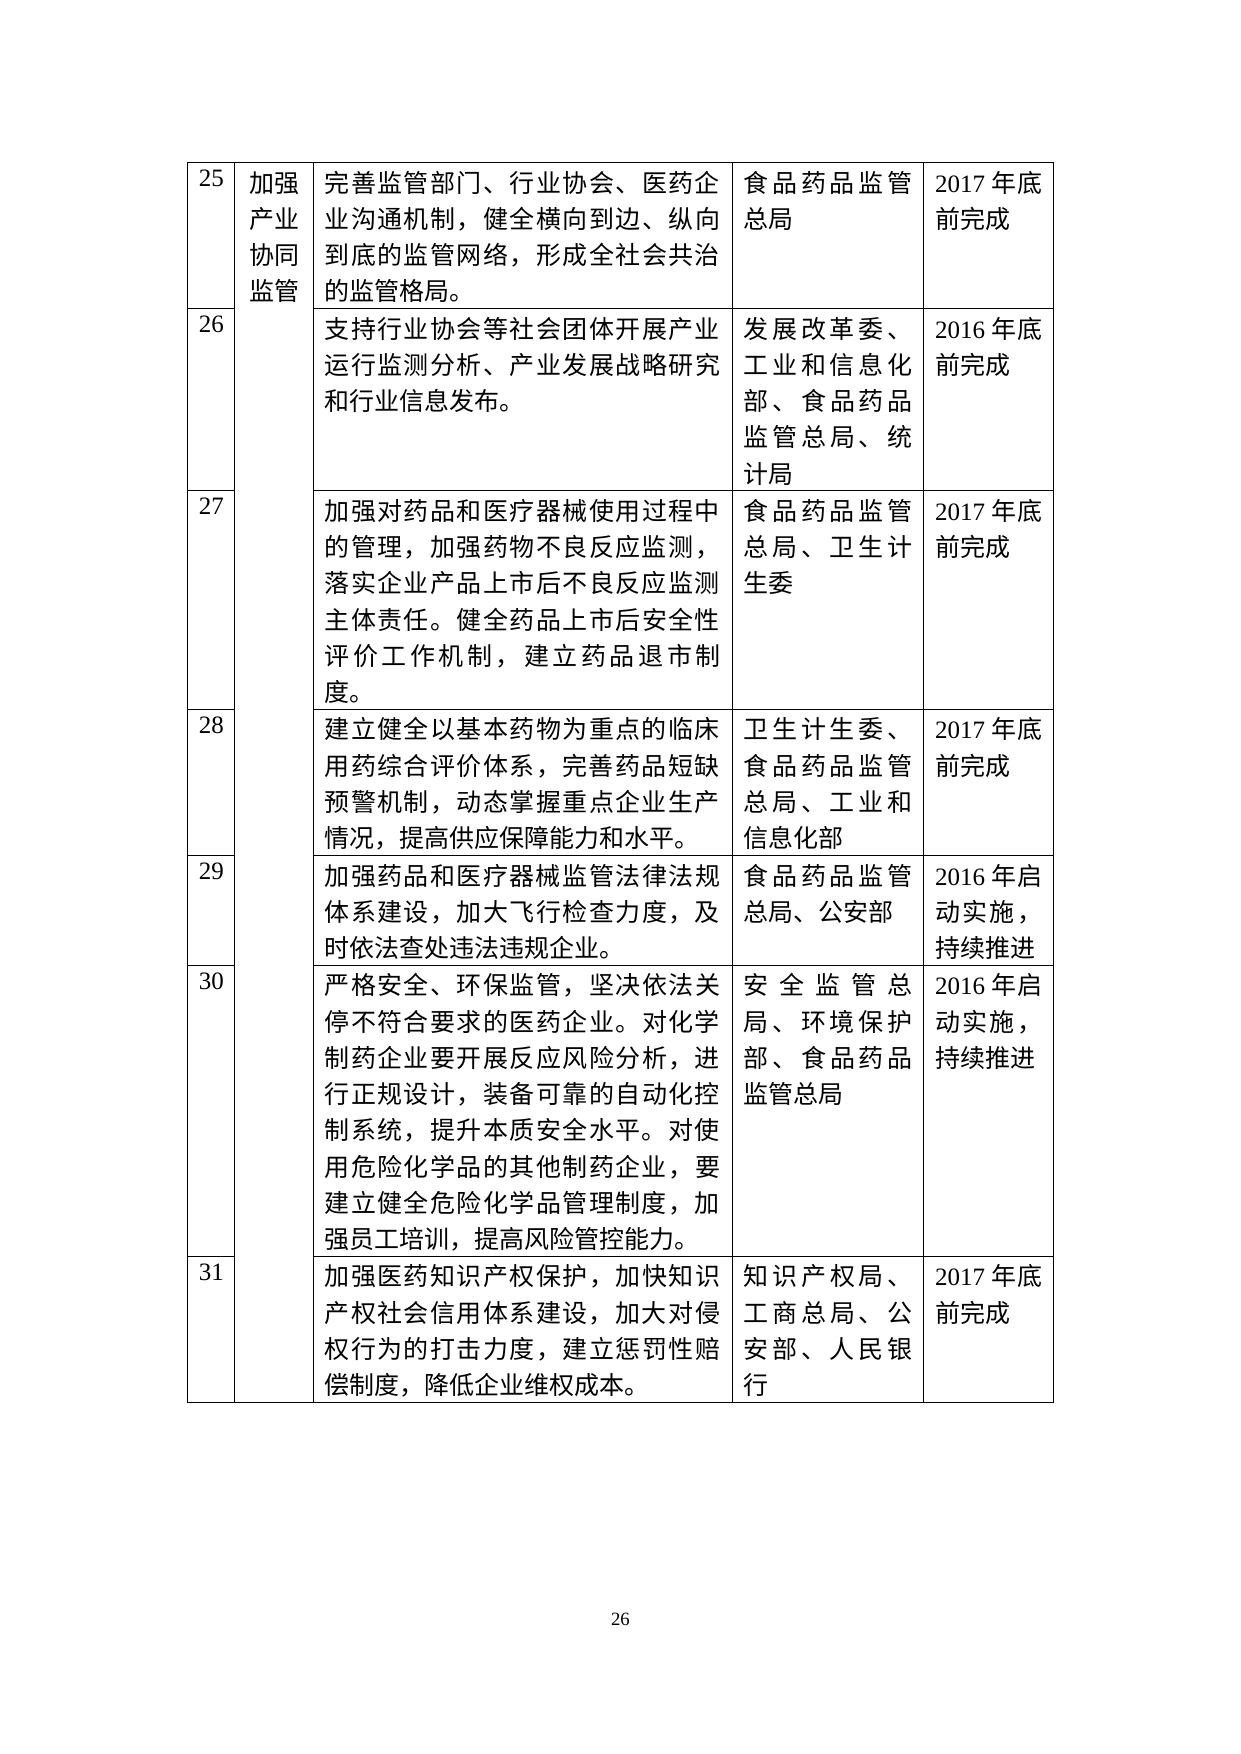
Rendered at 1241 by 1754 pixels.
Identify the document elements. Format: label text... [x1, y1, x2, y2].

table_cell 2017年底前完成 [924, 1257, 1053, 1402]
table_cell 加强医药知识产权保护，加快知识产权社会信用体系建设，加大对侵权行为的打击力度，建立惩罚性赔偿制度，降低企业维权成本。 [314, 1257, 732, 1402]
table_cell 2016年启动实施，持续推进 [924, 966, 1053, 1256]
table_cell 25 [188, 163, 234, 308]
table_cell 完善监管部门、行业协会、医药企业沟通机制，健全横向到边、纵向到底的监管网络，形成全社会共治的监管格局。 [314, 163, 732, 308]
table_cell 支持行业协会等社会团体开展产业运行监测分析、产业发展战略研究和行业信息发布。 [314, 309, 732, 490]
table_cell 2017年底前完成 [924, 163, 1053, 308]
table_cell 发展改革委、工业和信息化部、食品药品监管总局、统计局 [733, 309, 923, 490]
table_cell 2016年启动实施，持续推进 [924, 856, 1053, 965]
table_cell 加强对药品和医疗器械使用过程中的管理，加强药物不良反应监测，落实企业产品上市后不良反应监测主体责任。健全药品上市后安全性评价工作机制，建立药品退市制度。 [314, 491, 732, 709]
table_cell 食品药品监管总局、公安部 [733, 856, 923, 965]
table_cell 29 [188, 856, 234, 965]
table_cell 严格安全、环保监管，坚决依法关停不符合要求的医药企业。对化学制药企业要开展反应风险分析，进行正规设计，装备可靠的自动化控制系统，提升本质安全水平。对使用危险化学品的其他制药企业，要建立健全危险化学品管理制度，加强员工培训，提高风险管控能力。 [314, 966, 732, 1256]
table_cell 卫生计生委、食品药品监管总局、工业和信息化部 [733, 710, 923, 855]
table_cell 2017年底前完成 [924, 710, 1053, 855]
table_cell 30 [188, 966, 234, 1256]
table_cell 2017年底前完成 [924, 491, 1053, 709]
table_cell 食品药品监管总局、卫生计生委 [733, 491, 923, 709]
table_cell 加强药品和医疗器械监管法律法规体系建设，加大飞行检查力度，及时依法查处违法违规企业。 [314, 856, 732, 965]
table_cell 26 [188, 309, 234, 490]
table_cell 28 [188, 710, 234, 855]
table_cell 加强产业协同监管 [235, 163, 313, 1402]
table_cell 安全监管总局、环境保护部、食品药品监管总局 [733, 966, 923, 1256]
table_cell 31 [188, 1257, 234, 1402]
table_cell 建立健全以基本药物为重点的临床用药综合评价体系，完善药品短缺预警机制，动态掌握重点企业生产情况，提高供应保障能力和水平。 [314, 710, 732, 855]
table_cell 27 [188, 491, 234, 709]
table_cell 2016年底前完成 [924, 309, 1053, 490]
table_cell 食品药品监管总局 [733, 163, 923, 308]
table_cell 知识产权局、工商总局、公安部、人民银行 [733, 1257, 923, 1402]
